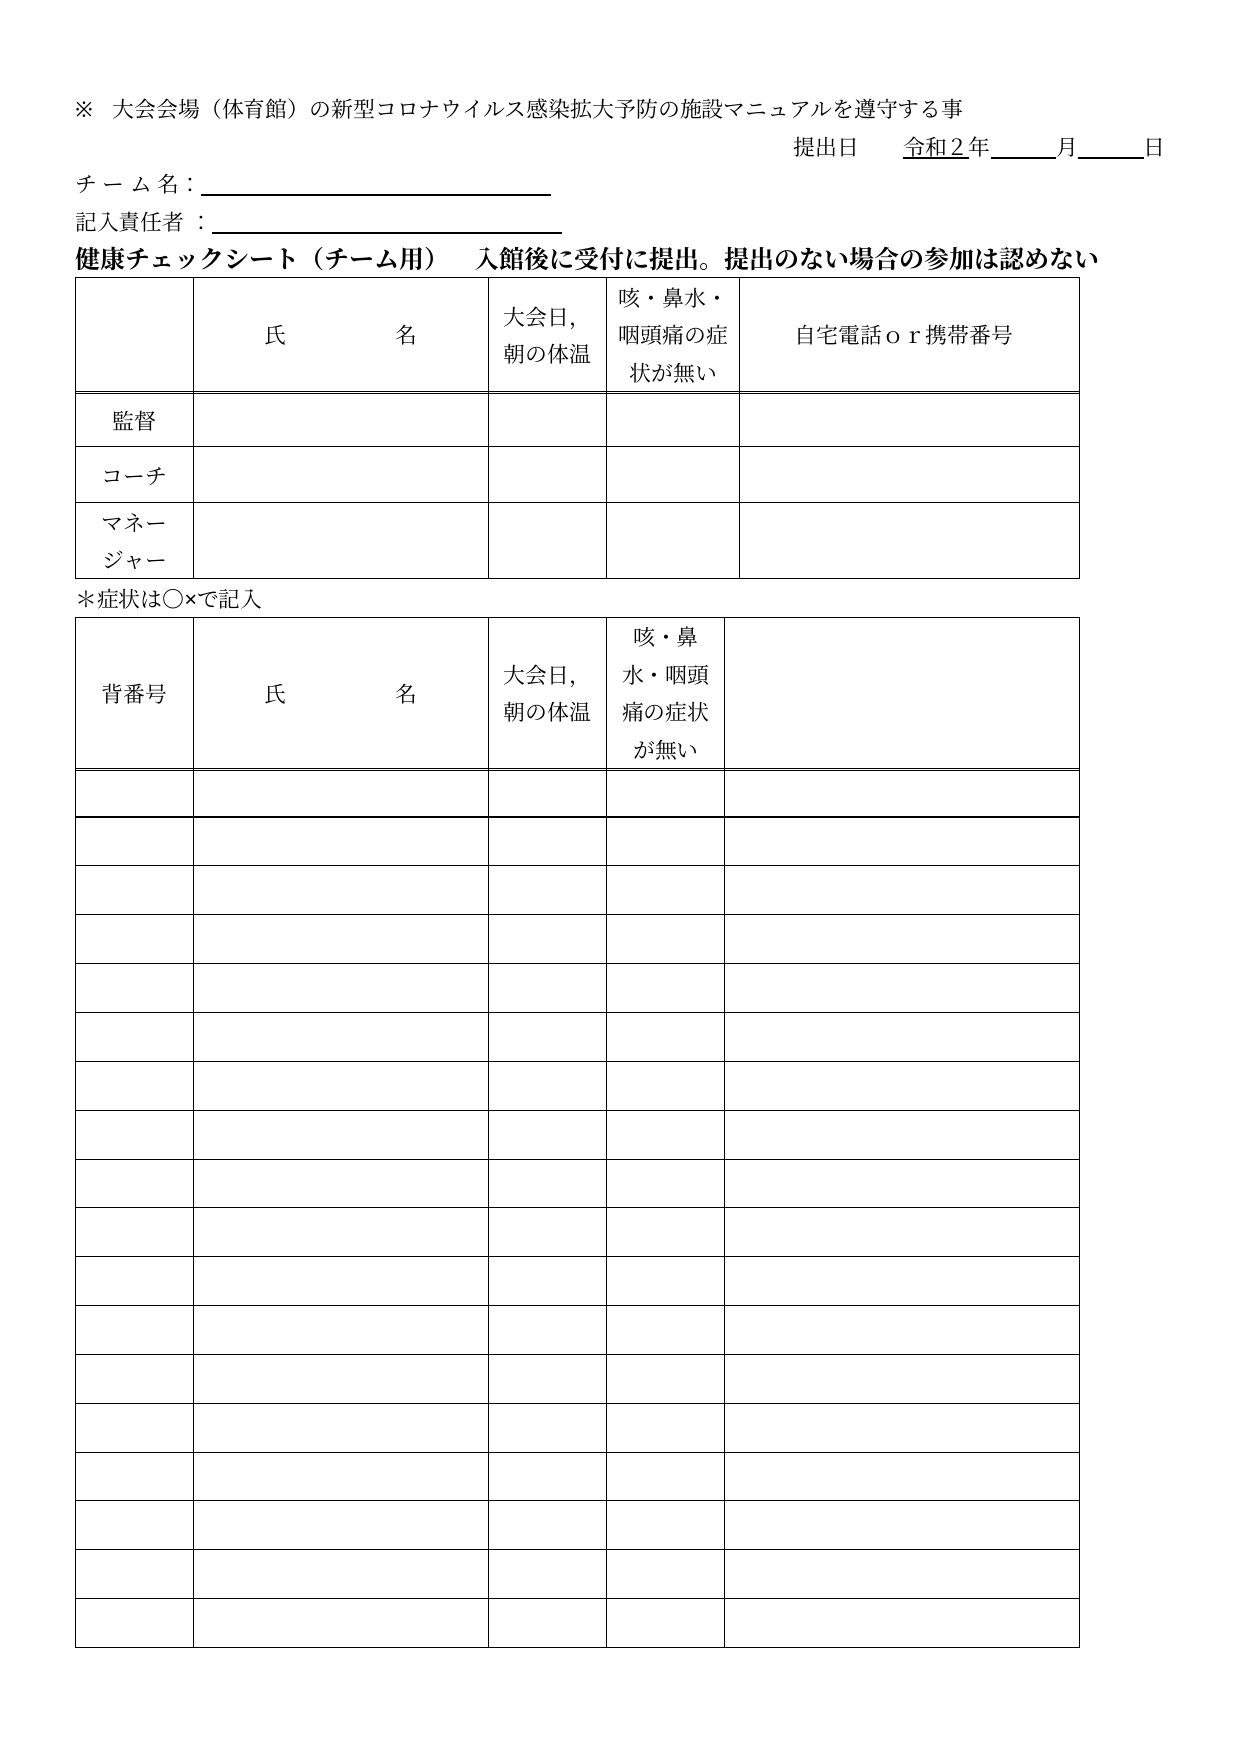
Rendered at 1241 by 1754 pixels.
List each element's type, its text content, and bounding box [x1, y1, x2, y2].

table_cell [725, 1404, 1079, 1452]
table_cell [76, 771, 193, 816]
table_header 咳・鼻水・咽頭痛の症状が無い [607, 278, 739, 391]
table_cell [607, 1306, 724, 1354]
table_cell [607, 1453, 724, 1500]
table_header 氏 名 [194, 618, 488, 768]
table_cell [607, 771, 724, 816]
table_cell [607, 1111, 724, 1158]
table_cell [194, 1599, 488, 1647]
table_cell [740, 447, 1079, 502]
table_cell [489, 1111, 606, 1158]
table_cell [194, 964, 488, 1012]
table_cell [194, 1013, 488, 1061]
table_cell [194, 1062, 488, 1109]
table_cell [725, 1062, 1079, 1109]
table_cell [607, 1013, 724, 1061]
table_cell [76, 1111, 193, 1158]
text 記入責任者 ： [75, 202, 1165, 239]
table_cell [725, 1208, 1079, 1256]
table_cell [194, 1501, 488, 1549]
table_cell [489, 1453, 606, 1500]
table_cell [607, 447, 739, 502]
table_cell [76, 1208, 193, 1256]
table_cell [76, 1160, 193, 1207]
table_cell [489, 394, 606, 446]
table_cell [194, 771, 488, 816]
table_cell [607, 1160, 724, 1207]
table_cell [194, 1550, 488, 1598]
table_cell [489, 1599, 606, 1647]
table_cell [489, 1257, 606, 1305]
table_cell [607, 1550, 724, 1598]
table_cell [194, 447, 488, 502]
table_cell [607, 818, 724, 865]
table_cell [740, 503, 1079, 578]
text チ ー ム 名： [75, 164, 1165, 202]
table_cell [725, 1599, 1079, 1647]
table_cell [489, 1013, 606, 1061]
table_header 背番号 [76, 618, 193, 768]
table_cell [76, 1306, 193, 1354]
table_cell [607, 1257, 724, 1305]
table_cell [76, 818, 193, 865]
table_cell [194, 1355, 488, 1403]
table_cell [194, 1208, 488, 1256]
table_cell [489, 1306, 606, 1354]
table_cell [725, 1355, 1079, 1403]
table_cell [725, 1550, 1079, 1598]
table_cell [76, 964, 193, 1012]
table_cell [489, 1062, 606, 1109]
text ＊症状は〇×で記入 [75, 579, 1165, 617]
table_cell [489, 818, 606, 865]
table_cell [194, 503, 488, 578]
table_cell [725, 964, 1079, 1012]
table_cell [607, 1355, 724, 1403]
table_cell [194, 818, 488, 865]
text 健康チェックシート（チーム用） 入館後に受付に提出。提出のない場合の参加は認めない [75, 239, 1165, 277]
table_header 大会日，朝の体温 [489, 278, 606, 391]
table_cell マネージャー [76, 503, 193, 578]
table_cell [725, 818, 1079, 865]
table_cell [607, 915, 724, 963]
table_header 大会日，朝の体温 [489, 618, 606, 768]
table_cell [607, 503, 739, 578]
table_cell [76, 1550, 193, 1598]
table_cell [489, 1160, 606, 1207]
table_cell [725, 1013, 1079, 1061]
table_header 咳・鼻水・咽頭痛の症状が無い [607, 618, 724, 768]
table_cell [607, 394, 739, 446]
table_cell [725, 1111, 1079, 1158]
table_cell [76, 1257, 193, 1305]
table_cell [76, 1013, 193, 1061]
table_cell [489, 503, 606, 578]
table_cell [194, 1306, 488, 1354]
table_cell [725, 915, 1079, 963]
table_cell [194, 1453, 488, 1500]
table_cell [489, 915, 606, 963]
table_cell [725, 1453, 1079, 1500]
table_cell [489, 1208, 606, 1256]
table_cell [194, 1160, 488, 1207]
table_cell [489, 964, 606, 1012]
table_cell [194, 1257, 488, 1305]
table_cell [725, 1501, 1079, 1549]
table_cell [489, 447, 606, 502]
list 大会会場（体育館）の新型コロナウイルス感染拡大予防の施設マニュアルを遵守する事 [75, 89, 1165, 127]
table_cell [194, 394, 488, 446]
table_cell [76, 1453, 193, 1500]
table_cell [76, 1355, 193, 1403]
table_cell [607, 1501, 724, 1549]
table_cell [725, 866, 1079, 914]
table_cell [76, 1501, 193, 1549]
table_cell コーチ [76, 447, 193, 502]
table_cell [489, 1404, 606, 1452]
table_cell [76, 1599, 193, 1647]
table_header 氏 名 [194, 278, 488, 391]
table_cell [489, 1501, 606, 1549]
table_cell [194, 915, 488, 963]
table_cell [607, 1208, 724, 1256]
table_cell [725, 771, 1079, 816]
table_cell [76, 866, 193, 914]
table_cell [725, 1160, 1079, 1207]
table_cell [725, 1257, 1079, 1305]
table_header 自宅電話ｏｒ携帯番号 [740, 278, 1079, 391]
text 提出日 令和２年 月 日 [75, 127, 1165, 164]
table_cell [489, 866, 606, 914]
table_cell [489, 1550, 606, 1598]
table_header [725, 618, 1079, 768]
table_cell [607, 1599, 724, 1647]
table_cell [740, 394, 1079, 446]
table_cell [76, 1062, 193, 1109]
table_cell [194, 1404, 488, 1452]
table_cell [607, 964, 724, 1012]
table_cell [489, 1355, 606, 1403]
table_cell [194, 1111, 488, 1158]
table_cell [194, 866, 488, 914]
table_cell [607, 1062, 724, 1109]
table_cell [489, 771, 606, 816]
table_cell [607, 1404, 724, 1452]
table_cell [725, 1306, 1079, 1354]
table_header [76, 278, 193, 391]
table_cell [607, 866, 724, 914]
table_cell [76, 1404, 193, 1452]
table_cell 監督 [76, 394, 193, 446]
table_cell [76, 915, 193, 963]
